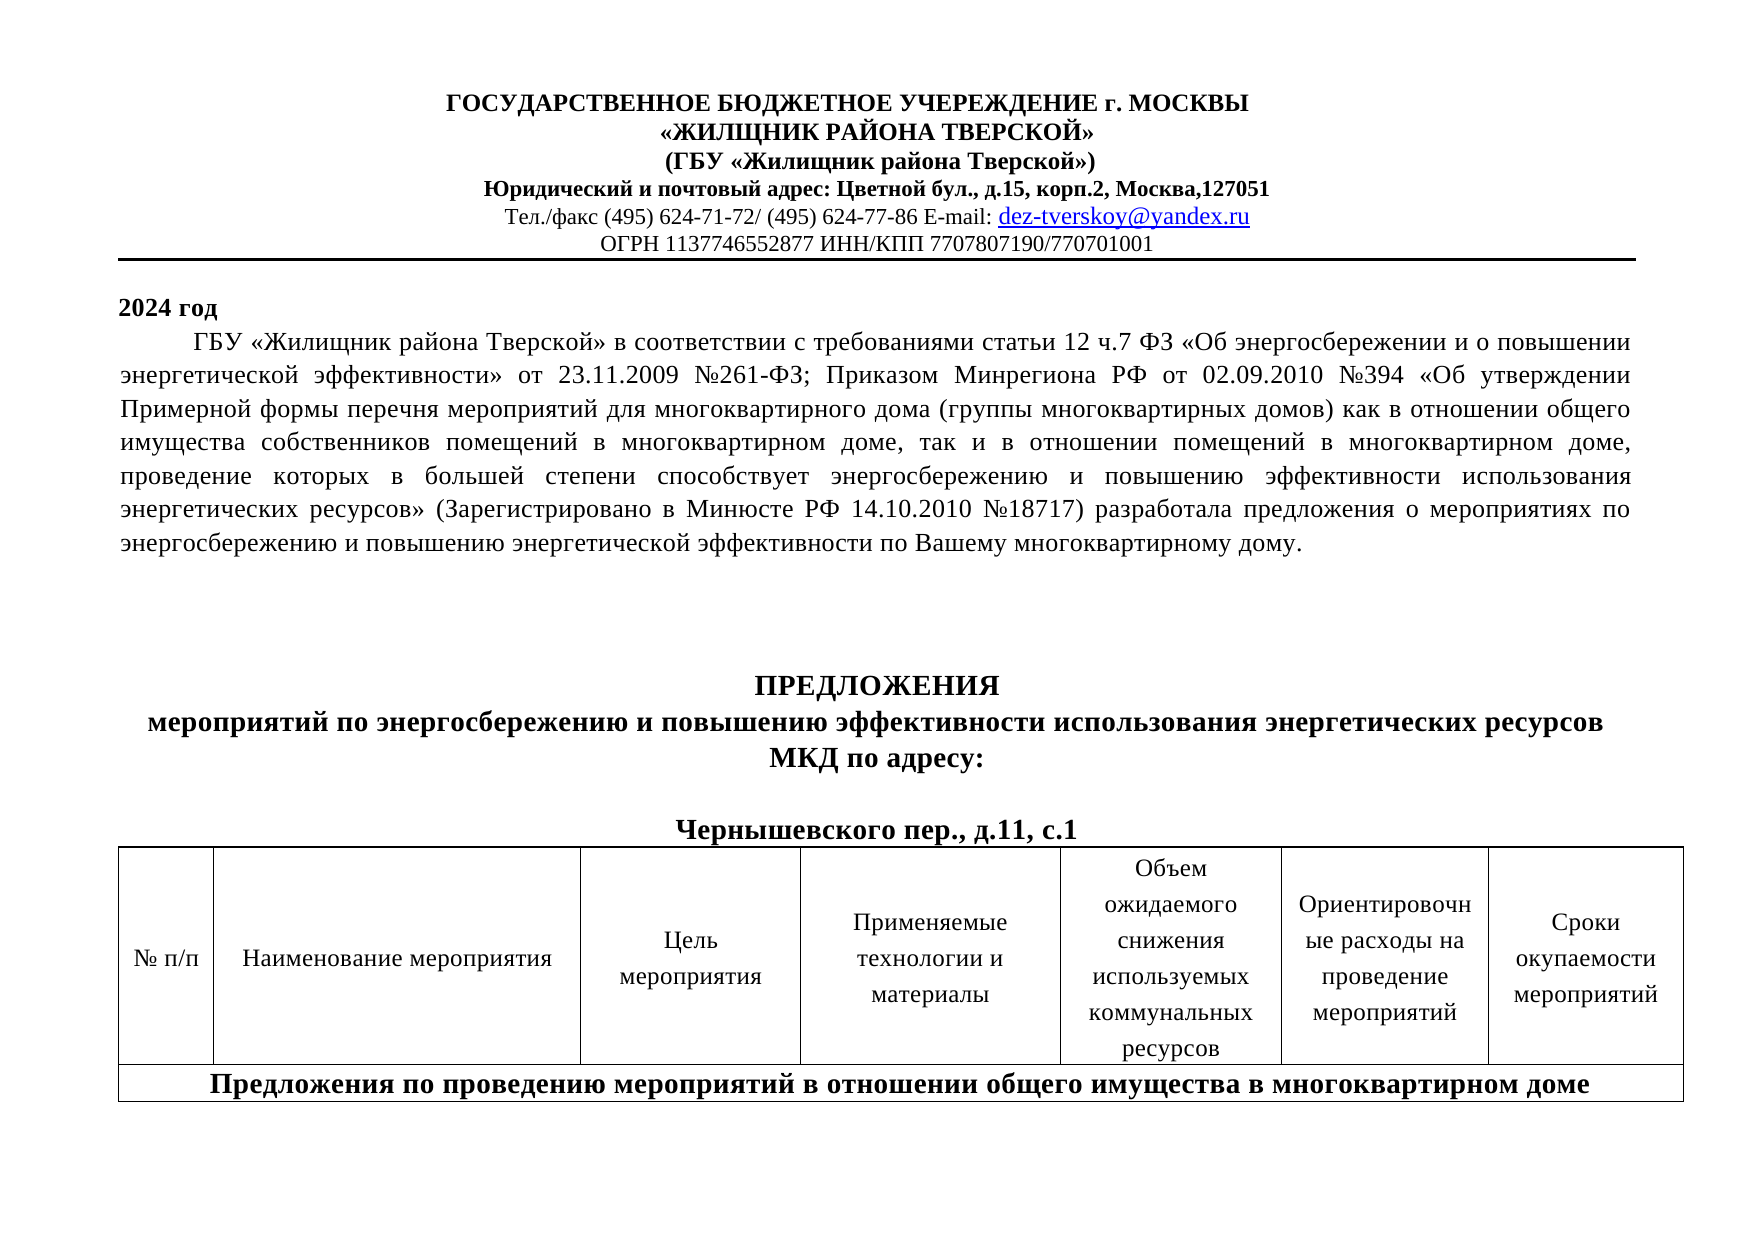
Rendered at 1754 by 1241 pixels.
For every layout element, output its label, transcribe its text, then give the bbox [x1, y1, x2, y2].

table_header Наименование мероприятия [214, 848, 580, 1064]
text ОГРН 1137746552877 ИНН/КПП 7707807190/770701001 [118, 230, 1636, 258]
table_header Цель мероприятия [581, 848, 800, 1064]
table_header Сроки окупаемости мероприятий [1489, 848, 1683, 1064]
text Чернышевского пер., д.11, с.1 [118, 810, 1636, 846]
text 2024 год [118, 290, 1634, 323]
text (ГБУ «Жилищник района Тверской») [118, 146, 1636, 175]
table_header Объем ожидаемого снижения используемых коммунальных ресурсов [1061, 848, 1281, 1064]
text «ЖИЛЩНИК РАЙОНА ТВЕРСКОЙ» [118, 117, 1636, 146]
table_header Применяемые технологии и материалы [801, 848, 1060, 1064]
text мероприятий по энергосбережению и повышению эффективности использования энергетических ресурсов МКД по адресу: [118, 702, 1636, 774]
table_cell Предложения по проведению мероприятий в отношении общего имущества в многоквартирном доме [119, 1065, 1683, 1101]
table_header Ориентировочные расходы на проведение мероприятий [1282, 848, 1488, 1064]
text ГБУ «Жилищник района Тверской» в соответствии с требованиями статьи 12 ч.7 ФЗ «Об энергосбережении и о повышении энергетической эффективности» от 23.11.2009 №261-ФЗ; Приказом Минрегиона РФ от 02.09.2010 №394 «Об утверждении Примерной формы перечня мероприятий для многоквартирного дома (группы многоквартирных домов) как в отношении общего имущества собственников помещений в многоквартирном доме, так и в отношении помещений в многоквартирном доме, проведение которых в большей степени способствует энергосбережению и повышению эффективности использования энергетических ресурсов» (Зарегистрировано в Минюсте РФ 14.10.2010 №18717) разработала предложения о мероприятиях по энергосбережению и повышению энергетической эффективности по Вашему многоквартирному дому. [120, 323, 1634, 558]
text ГОСУДАРСТВЕННОЕ БЮДЖЕТНОЕ УЧЕРЕЖДЕНИЕ г. МОСКВЫ [59, 88, 1636, 117]
text ПРЕДЛОЖЕНИЯ [118, 666, 1636, 702]
text Юридический и почтовый адрес: Цветной бул., д.15, корп.2, Москва,127051 [118, 175, 1636, 201]
text Тел./факс (495) 624-71-72/ (495) 624-77-86 E-mail: dez-tverskoy@yandex.ru [118, 201, 1636, 230]
table_header № п/п [119, 848, 213, 1064]
